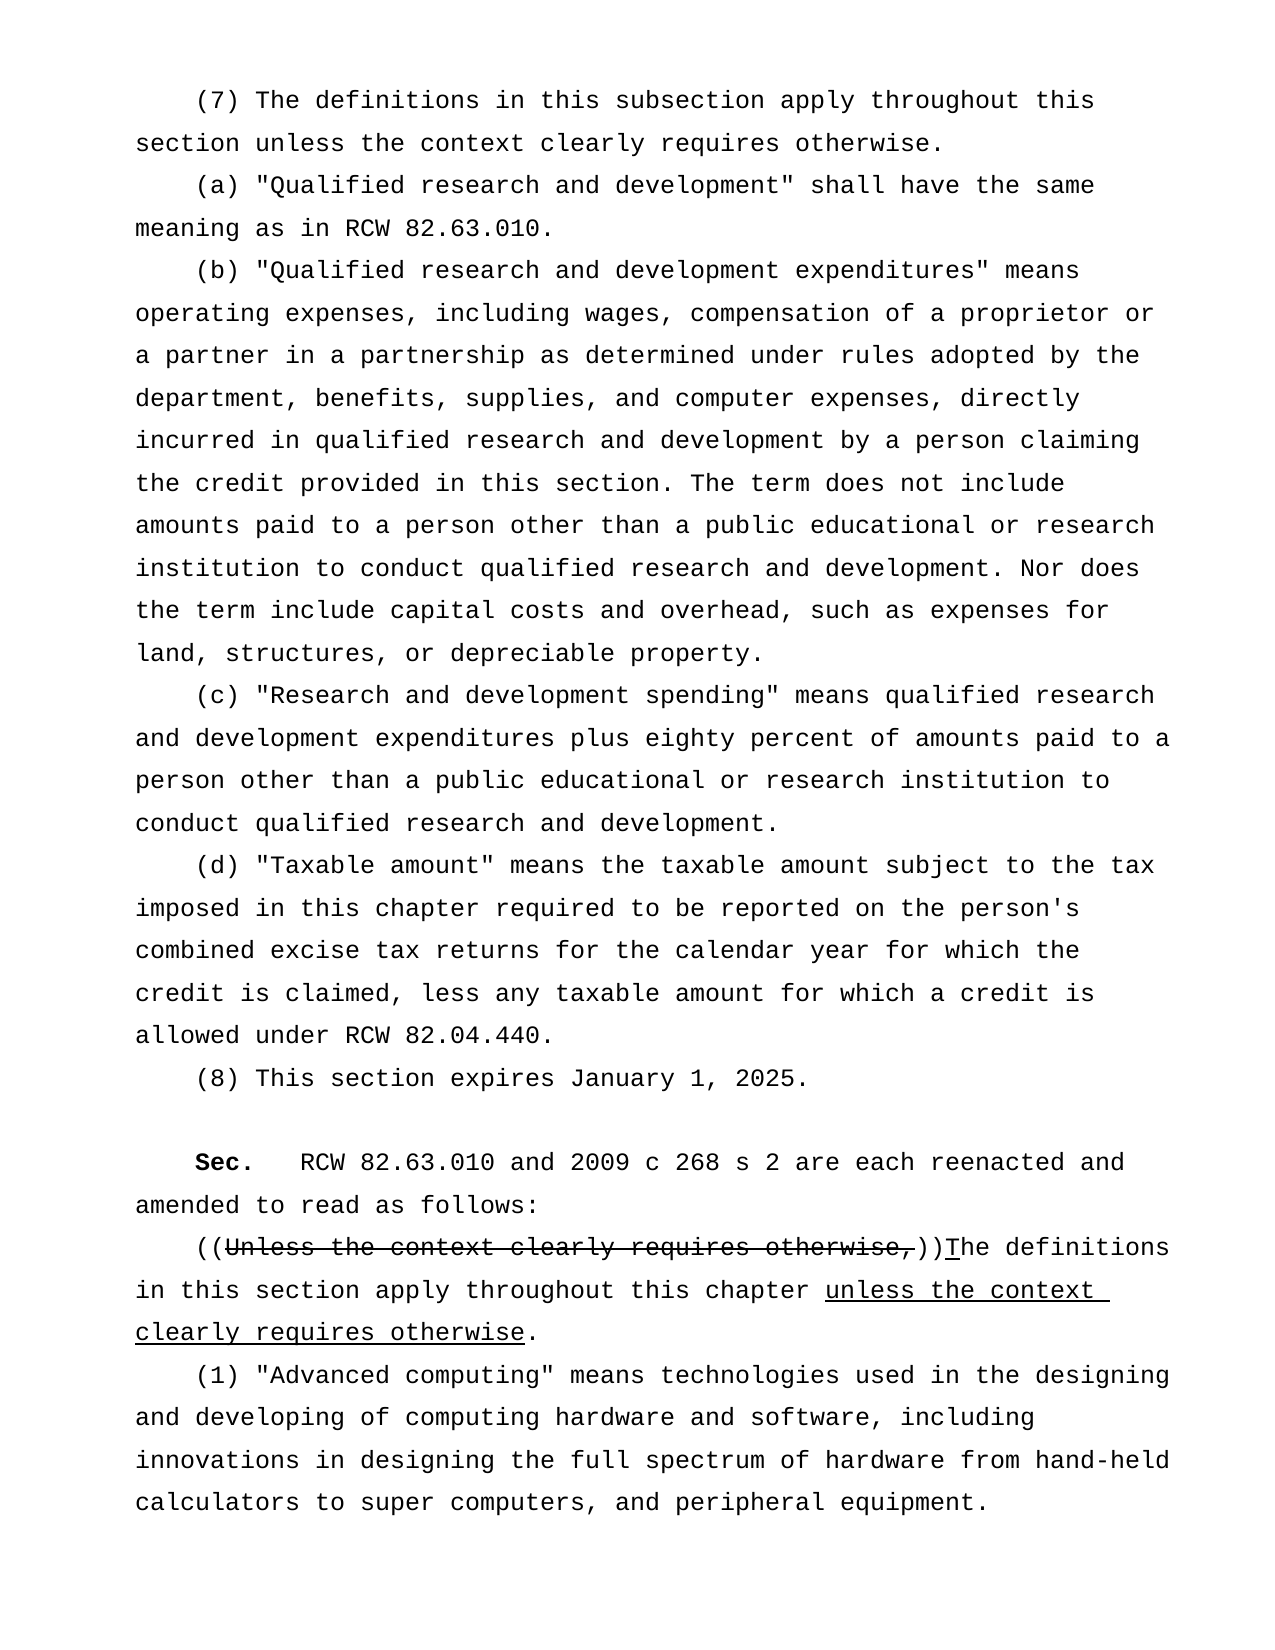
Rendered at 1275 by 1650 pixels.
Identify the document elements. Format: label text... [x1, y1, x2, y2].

text (8) This section expires January 1, 2025. [135, 1052, 1170, 1095]
text (a) "Qualified research and development" shall have the same meaning as in RCW 82.63.010. [135, 160, 1170, 245]
text Sec. RCW 82.63.010 and 2009 c 268 s 2 are each reenacted and amended to read as follows: [135, 1137, 1170, 1222]
text (7) The definitions in this subsection apply throughout this section unless the context clearly requires otherwise. [135, 75, 1170, 160]
text (b) "Qualified research and development expenditures" means operating expenses, including wages, compensation of a proprietor or a partner in a partnership as determined under rules adopted by the department, benefits, supplies, and computer expenses, directly incurred in qualified research and development by a person claiming the credit provided in this section. The term does not include amounts paid to a person other than a public educational or research institution to conduct qualified research and development. Nor does the term include capital costs and overhead, such as expenses for land, structures, or depreciable property. [135, 245, 1170, 670]
text (c) "Research and development spending" means qualified research and development expenditures plus eighty percent of amounts paid to a person other than a public educational or research institution to conduct qualified research and development. [135, 670, 1170, 840]
text (1) "Advanced computing" means technologies used in the designing and developing of computing hardware and software, including innovations in designing the full spectrum of hardware from hand-held calculators to super computers, and peripheral equipment. [135, 1349, 1170, 1519]
text ((Unless the context clearly requires otherwise,))The definitions in this section apply throughout this chapter unless the context clearly requires otherwise. [135, 1222, 1170, 1349]
text (d) "Taxable amount" means the taxable amount subject to the tax imposed in this chapter required to be reported on the person's combined excise tax returns for the calendar year for which the credit is claimed, less any taxable amount for which a credit is allowed under RCW 82.04.440. [135, 840, 1170, 1052]
